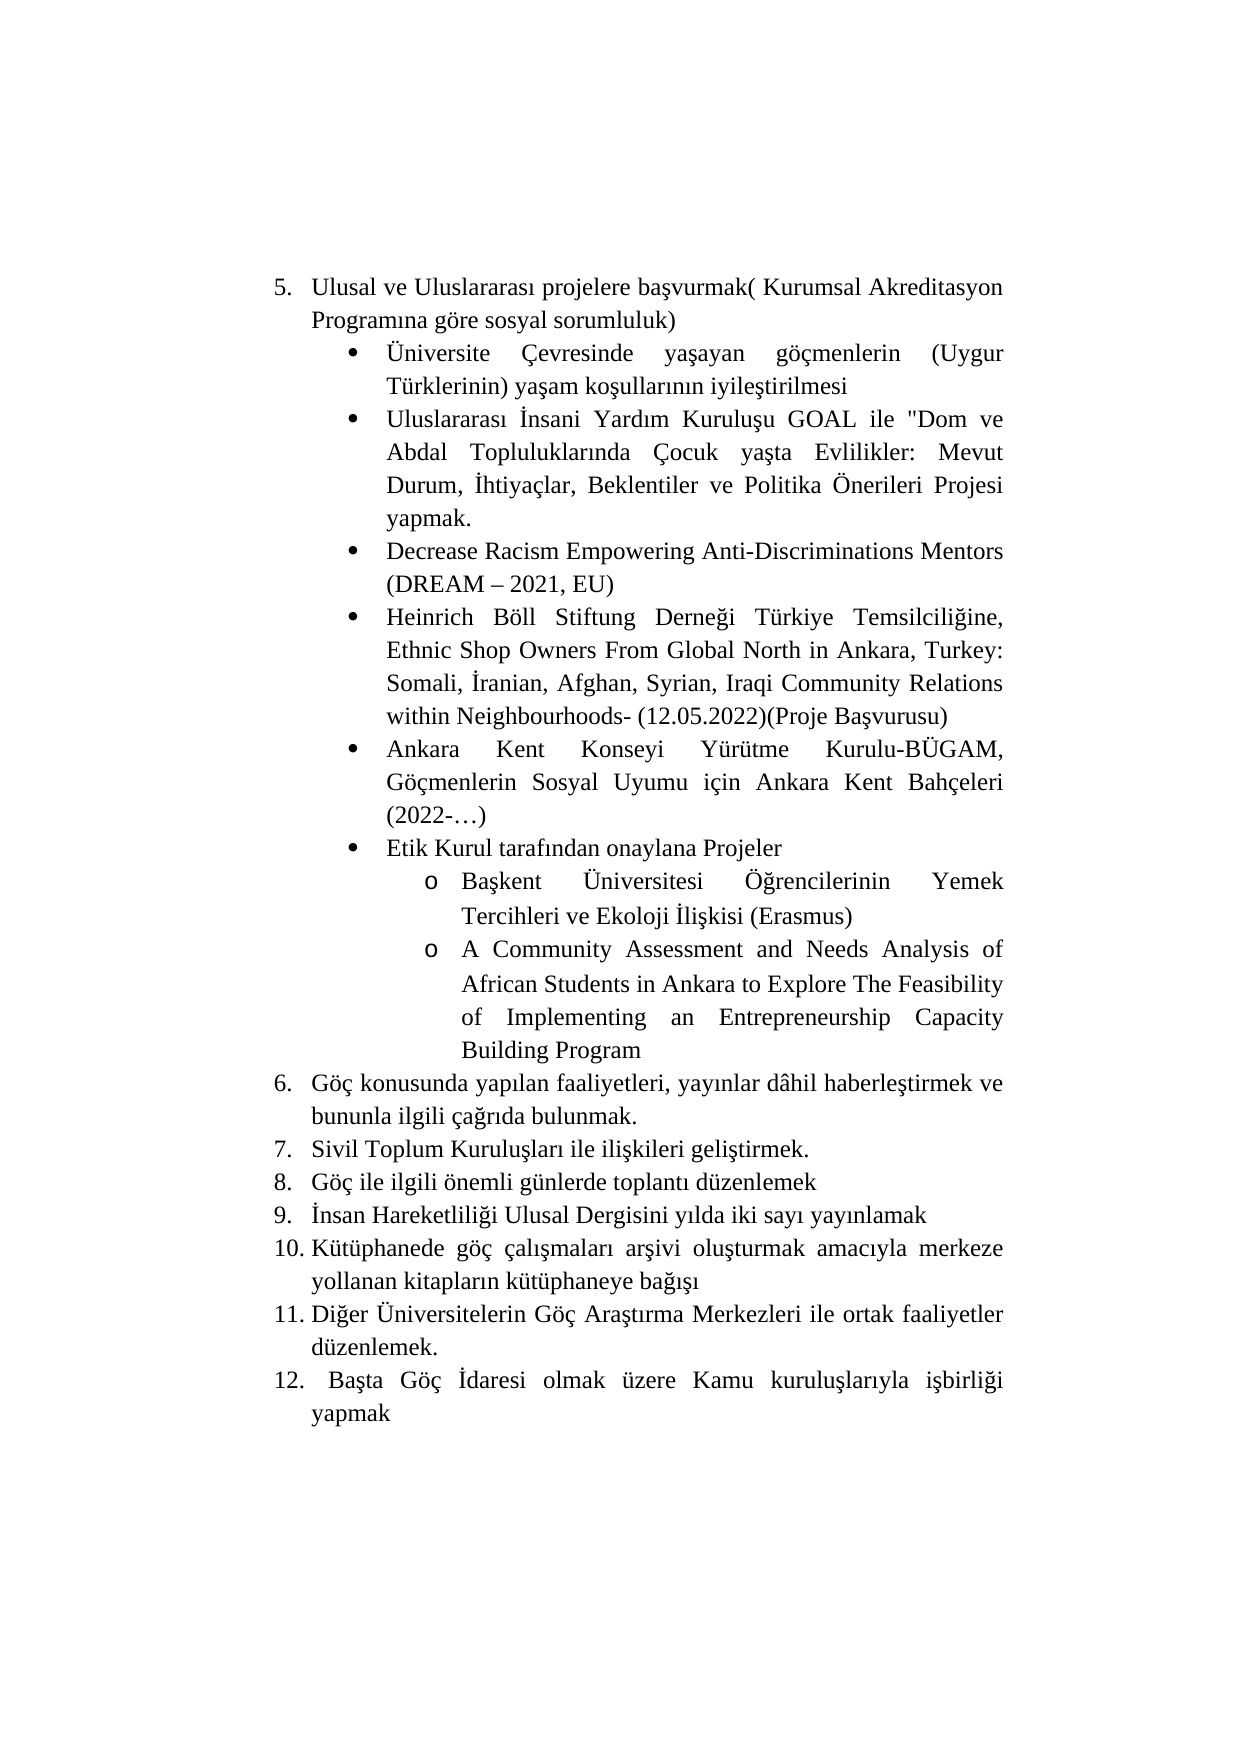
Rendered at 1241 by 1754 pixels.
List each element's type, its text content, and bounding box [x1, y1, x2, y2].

list A Community Assessment and Needs Analysis of African Students in Ankara to Explore The Feasibility of Implementing an Entrepreneurship Capacity Building Program [424, 934, 1004, 1064]
list Diğer Üniversitelerin Göç Araştırma Merkezleri ile ortak faaliyetler düzenlemek. [274, 1299, 1004, 1361]
list Kütüphanede göç çalışmaları arşivi oluşturmak amacıyla merkeze yollanan kitapların kütüphaneye bağışı [274, 1233, 1004, 1295]
list Sivil Toplum Kuruluşları ile ilişkileri geliştirmek. [274, 1134, 1004, 1163]
list Decrease Racism Empowering Anti-Discriminations Mentors (DREAM – 2021, EU) [349, 536, 1004, 598]
list Uluslararası İnsani Yardım Kuruluşu GOAL ile "Dom ve Abdal Topluluklarında Çocuk yaşta Evlilikler: Mevut Durum, İhtiyaçlar, Beklentiler ve Politika Önerileri Projesi yapmak. [349, 404, 1004, 532]
list Üniversite Çevresinde yaşayan göçmenlerin (Uygur Türklerinin) yaşam koşullarının iyileştirilmesi [349, 338, 1004, 399]
list Göç ile ilgili önemli günlerde toplantı düzenlemek [274, 1167, 1004, 1196]
list Heinrich Böll Stiftung Derneği Türkiye Temsilciliğine, Ethnic Shop Owners From Global North in Ankara, Turkey: Somali, İranian, Afghan, Syrian, Iraqi Community Relations within Neighbourhoods- (12.05.2022)(Proje Başvurusu) [349, 602, 1004, 730]
list Ankara Kent Konseyi Yürütme Kurulu-BÜGAM, Göçmenlerin Sosyal Uyumu için Ankara Kent Bahçeleri (2022-…) [349, 734, 1004, 829]
list Etik Kurul tarafından onaylana Projeler [349, 833, 1004, 862]
list Başkent Üniversitesi Öğrencilerinin Yemek Tercihleri ve Ekoloji İlişkisi (Erasmus) [424, 866, 1004, 930]
list Göç konusunda yapılan faaliyetleri, yayınlar dâhil haberleştirmek ve bununla ilgili çağrıda bulunmak. [274, 1068, 1004, 1130]
list Başta Göç İdaresi olmak üzere Kamu kuruluşlarıyla işbirliği yapmak [274, 1366, 1004, 1427]
list İnsan Hareketliliği Ulusal Dergisini yılda iki sayı yayınlamak [274, 1200, 1004, 1229]
list Ulusal ve Uluslararası projelere başvurmak( Kurumsal Akreditasyon Programına göre sosyal sorumluluk) [274, 272, 1004, 333]
